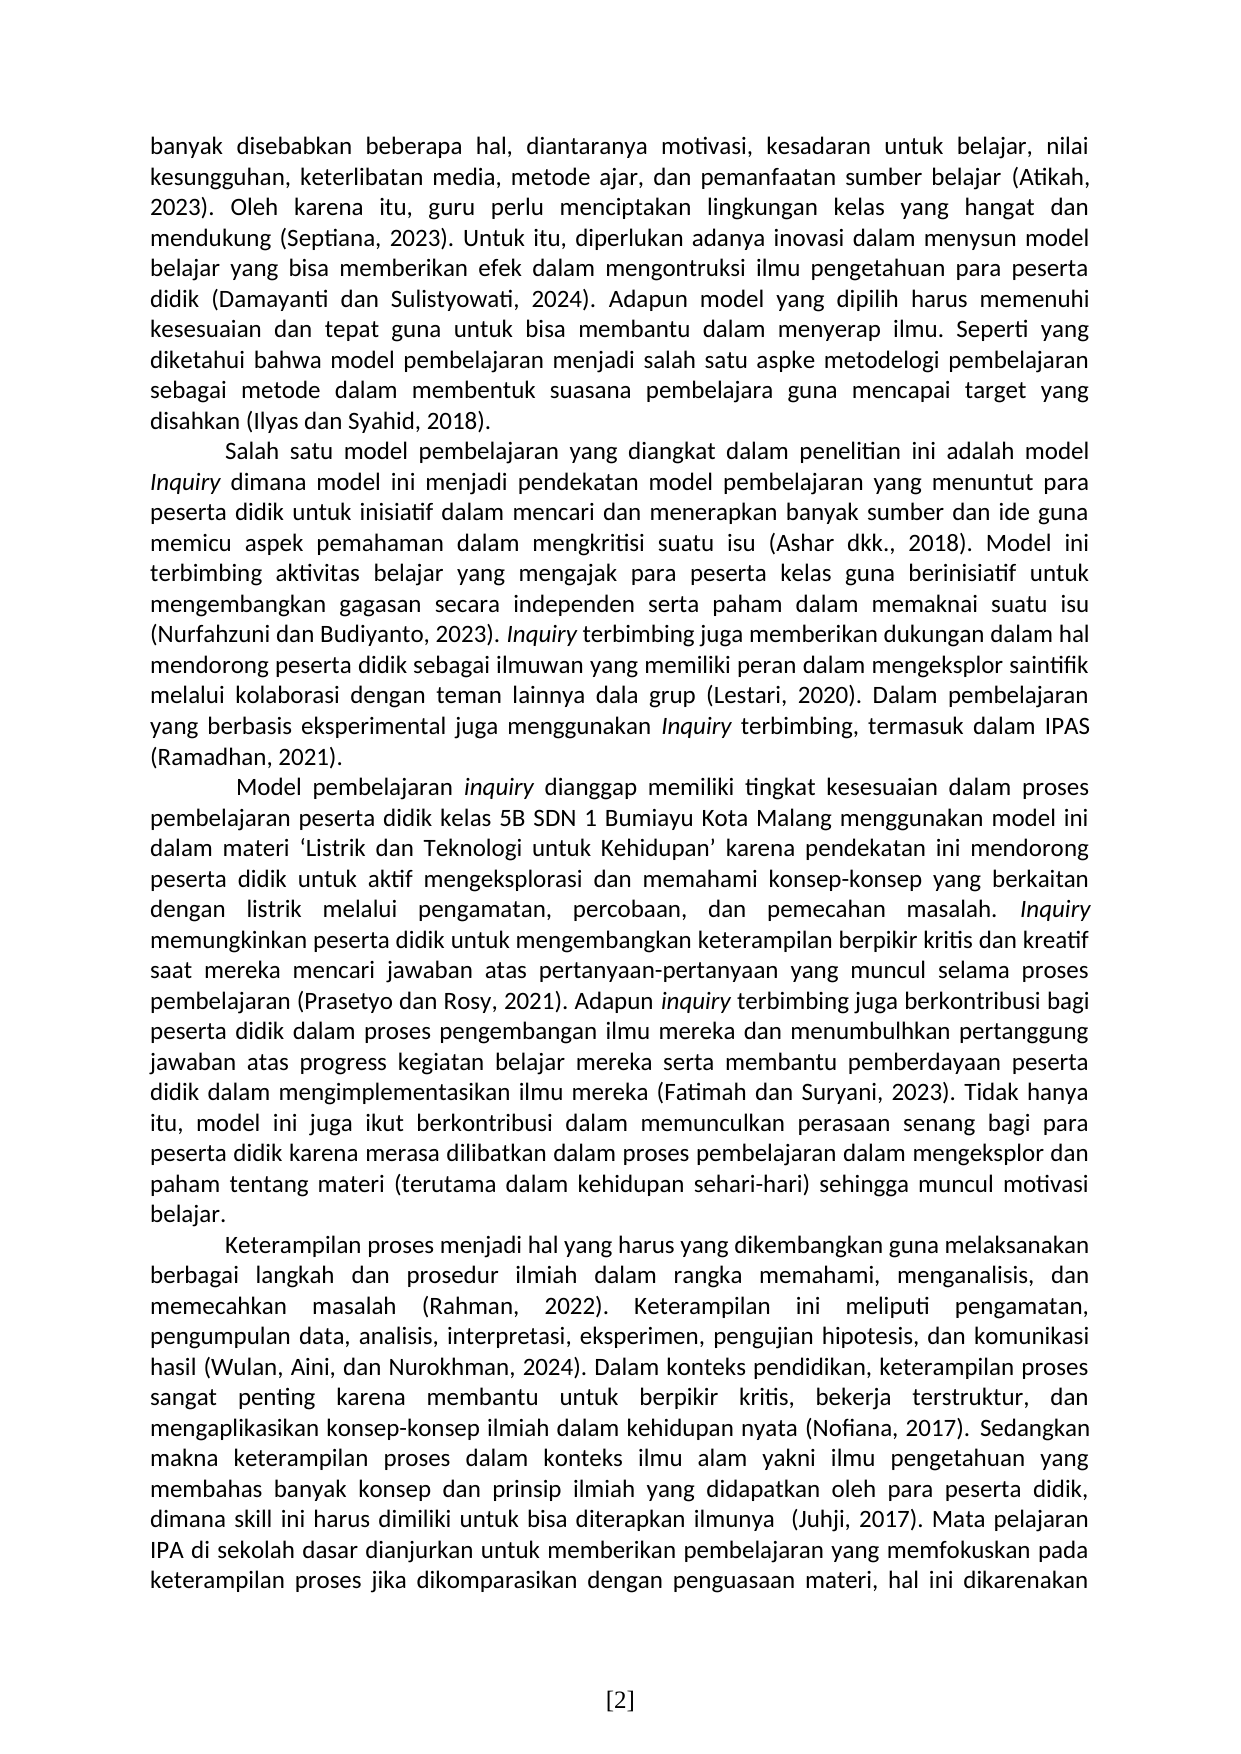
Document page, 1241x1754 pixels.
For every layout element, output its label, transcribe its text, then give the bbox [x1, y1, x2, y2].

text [150, 1229, 1090, 1595]
text Salah satu model pembelajaran yang diangkat dalam penelitian ini adalah model Inquiry dimana model ini menjadi pendekatan model pembelajaran yang menuntut para peserta didik untuk inisiatif dalam mencari dan menerapkan banyak sumber dan ide guna memicu aspek pemahaman dalam mengkritisi suatu isu (Ashar dkk., 2018). Model ini terbimbing aktivitas belajar yang mengajak para peserta kelas guna berinisiatif untuk mengembangkan gagasan secara independen serta paham dalam memaknai suatu isu (Nurfahzuni dan Budiyanto, 2023). Inquiry terbimbing juga memberikan dukungan dalam hal mendorong peserta didik sebagai ilmuwan yang memiliki peran dalam mengeksplor saintifik melalui kolaborasi dengan teman lainnya dala grup (Lestari, 2020). Dalam pembelajaran yang berbasis eksperimental juga menggunakan Inquiry terbimbing, termasuk dalam IPAS (Ramadhan, 2021). [150, 435, 1090, 771]
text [150, 130, 1090, 435]
text Model pembelajaran inquiry dianggap memiliki tingkat kesesuaian dalam proses pembelajaran peserta didik kelas 5B SDN 1 Bumiayu Kota Malang menggunakan model ini dalam materi ‘Listrik dan Teknologi untuk Kehidupan’ karena pendekatan ini mendorong peserta didik untuk aktif mengeksplorasi dan memahami konsep-konsep yang berkaitan dengan listrik melalui pengamatan, percobaan, dan pemecahan masalah. Inquiry memungkinkan peserta didik untuk mengembangkan keterampilan berpikir kritis dan kreatif saat mereka mencari jawaban atas pertanyaan-pertanyaan yang muncul selama proses pembelajaran (Prasetyo dan Rosy, 2021). Adapun inquiry terbimbing juga berkontribusi bagi peserta didik dalam proses pengembangan ilmu mereka dan menumbulhkan pertanggung jawaban atas progress kegiatan belajar mereka serta membantu pemberdayaan peserta didik dalam mengimplementasikan ilmu mereka (Fatimah dan Suryani, 2023). Tidak hanya itu, model ini juga ikut berkontribusi dalam memunculkan perasaan senang bagi para peserta didik karena merasa dilibatkan dalam proses pembelajaran dalam mengeksplor dan paham tentang materi (terutama dalam kehidupan sehari-hari) sehingga muncul motivasi belajar. [150, 771, 1090, 1229]
